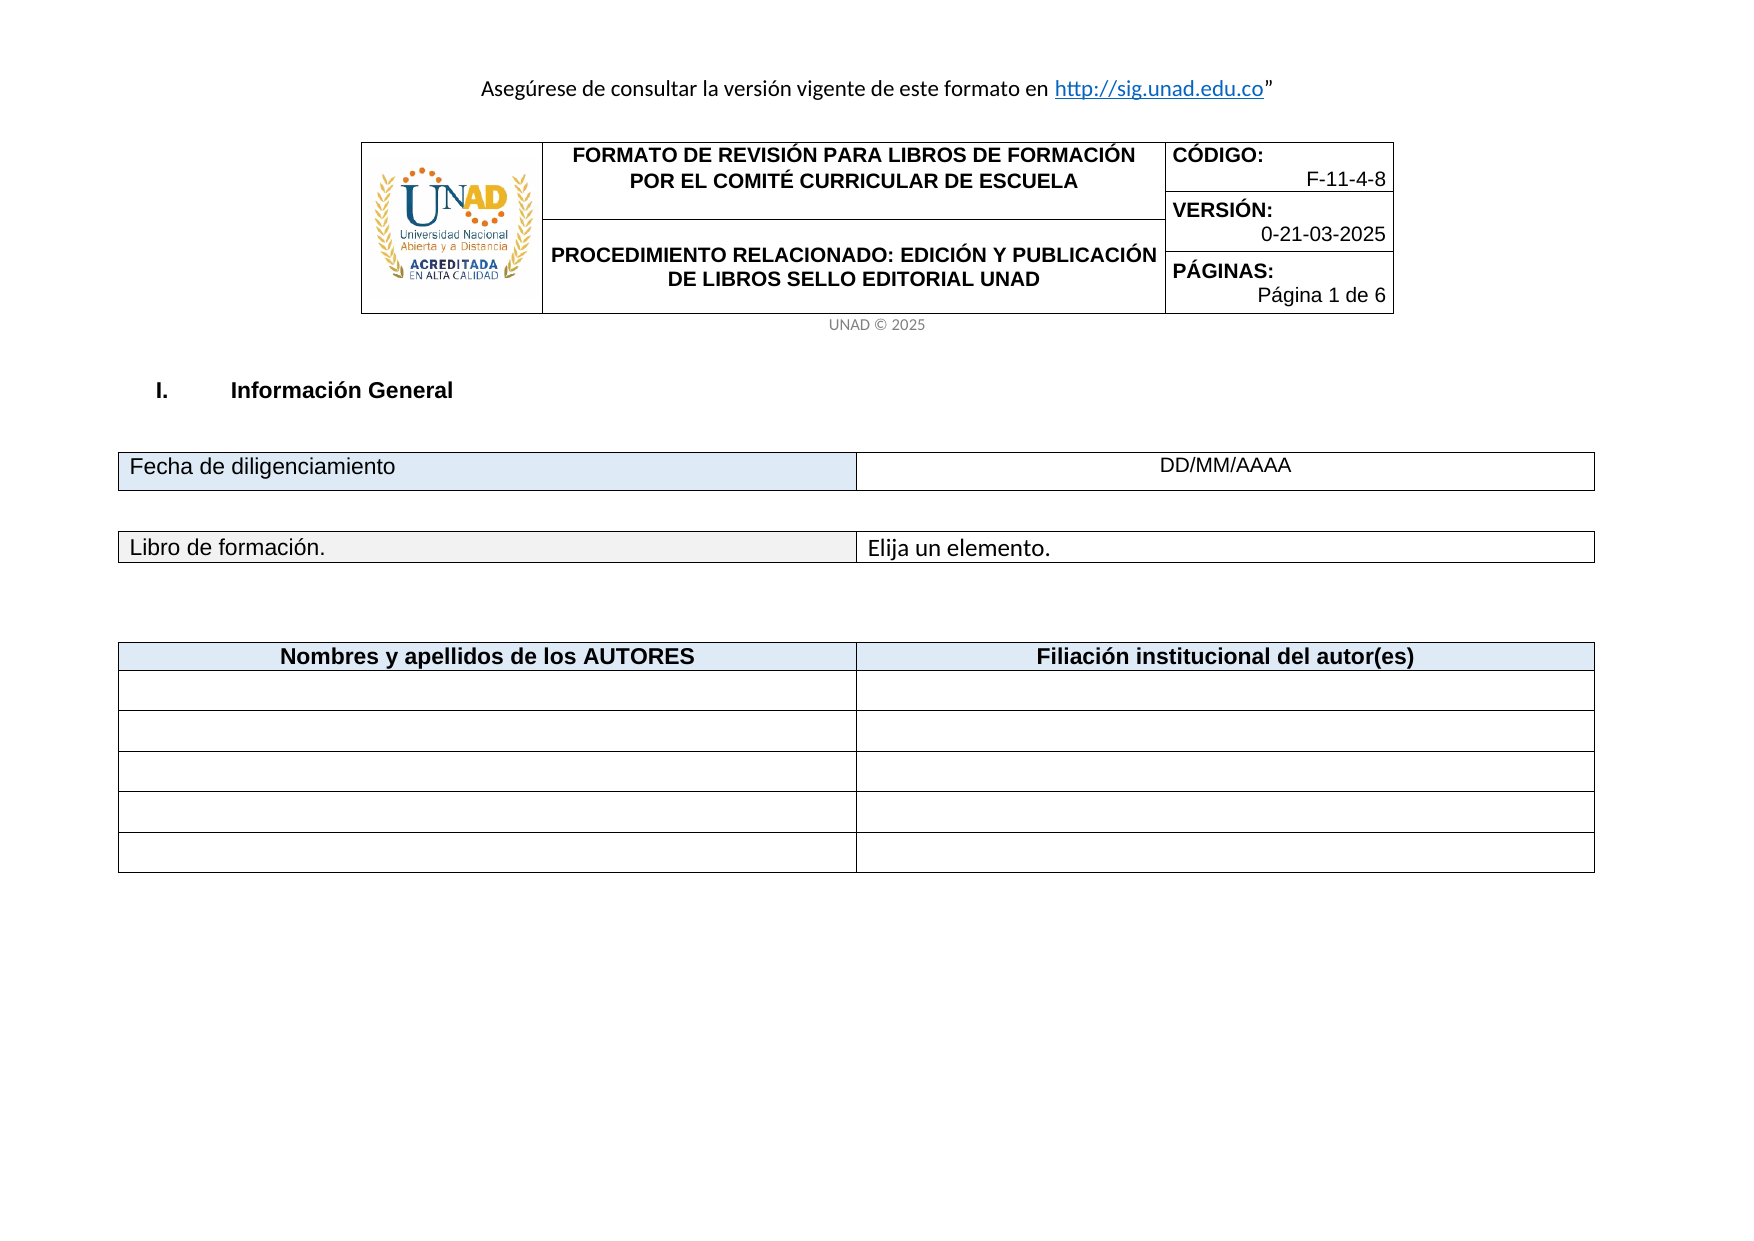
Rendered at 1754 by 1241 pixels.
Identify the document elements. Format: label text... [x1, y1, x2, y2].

table_header Fecha de diligenciamiento [119, 453, 856, 490]
table_header [857, 453, 1594, 490]
table_header Filiación institucional del autor(es) [857, 643, 1594, 670]
list Información General [156, 377, 1636, 403]
table_cell [857, 792, 1594, 832]
table_cell [857, 671, 1594, 710]
table_header [857, 532, 1594, 562]
table_header Libro de formación. [119, 532, 856, 562]
table_cell [119, 833, 856, 872]
table_cell [857, 711, 1594, 751]
table_cell [857, 833, 1594, 872]
table_cell [119, 711, 856, 751]
table_cell [857, 752, 1594, 791]
table_header Nombres y apellidos de los AUTORES [119, 643, 856, 670]
table_cell [119, 792, 856, 832]
table_cell [119, 752, 856, 791]
picture [368, 158, 540, 298]
table_cell [119, 671, 856, 710]
